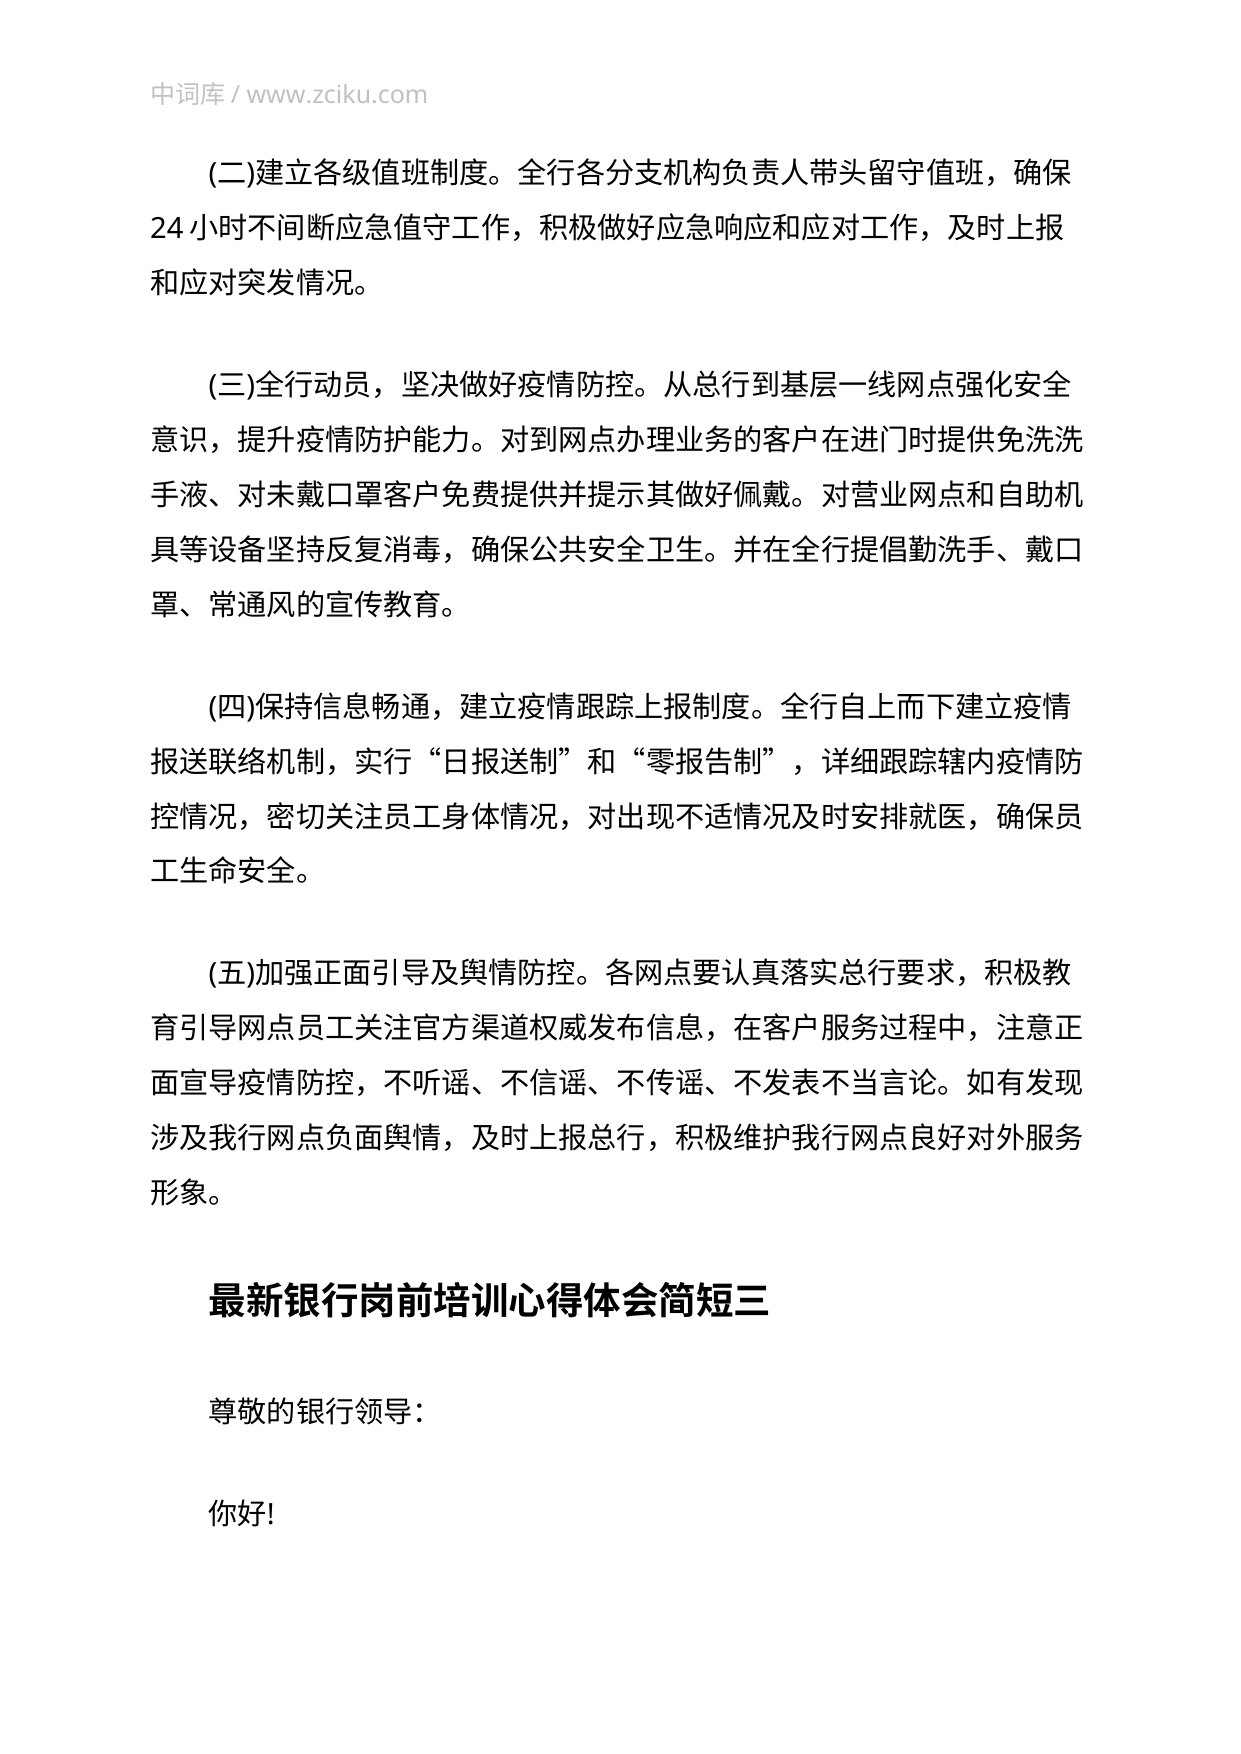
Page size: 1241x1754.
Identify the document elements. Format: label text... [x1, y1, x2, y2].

text (五)加强正面引导及舆情防控。各网点要认真落实总行要求，积极教育引导网点员工关注官方渠道权威发布信息，在客户服务过程中，注意正面宣导疫情防控，不听谣、不信谣、不传谣、不发表不当言论。如有发现涉及我行网点负面舆情，及时上报总行，积极维护我行网点良好对外服务形象。 [150, 950, 1090, 1212]
text 最新银行岗前培训心得体会简短三 [150, 1271, 1090, 1326]
text (四)保持信息畅通，建立疫情跟踪上报制度。全行自上而下建立疫情报送联络机制，实行“日报送制”和“零报告制”，详细跟踪辖内疫情防控情况，密切关注员工身体情况，对出现不适情况及时安排就医，确保员工生命安全。 [150, 683, 1090, 890]
text 尊敬的银行领导： [150, 1389, 1090, 1431]
text 你好! [150, 1490, 1090, 1533]
text (二)建立各级值班制度。全行各分支机构负责人带头留守值班，确保24小时不间断应急值守工作，积极做好应急响应和应对工作，及时上报和应对突发情况。 [150, 150, 1090, 302]
text (三)全行动员，坚决做好疫情防控。从总行到基层一线网点强化安全意识，提升疫情防护能力。对到网点办理业务的客户在进门时提供免洗洗手液、对未戴口罩客户免费提供并提示其做好佩戴。对营业网点和自助机具等设备坚持反复消毒，确保公共安全卫生。并在全行提倡勤洗手、戴口罩、常通风的宣传教育。 [150, 362, 1090, 624]
